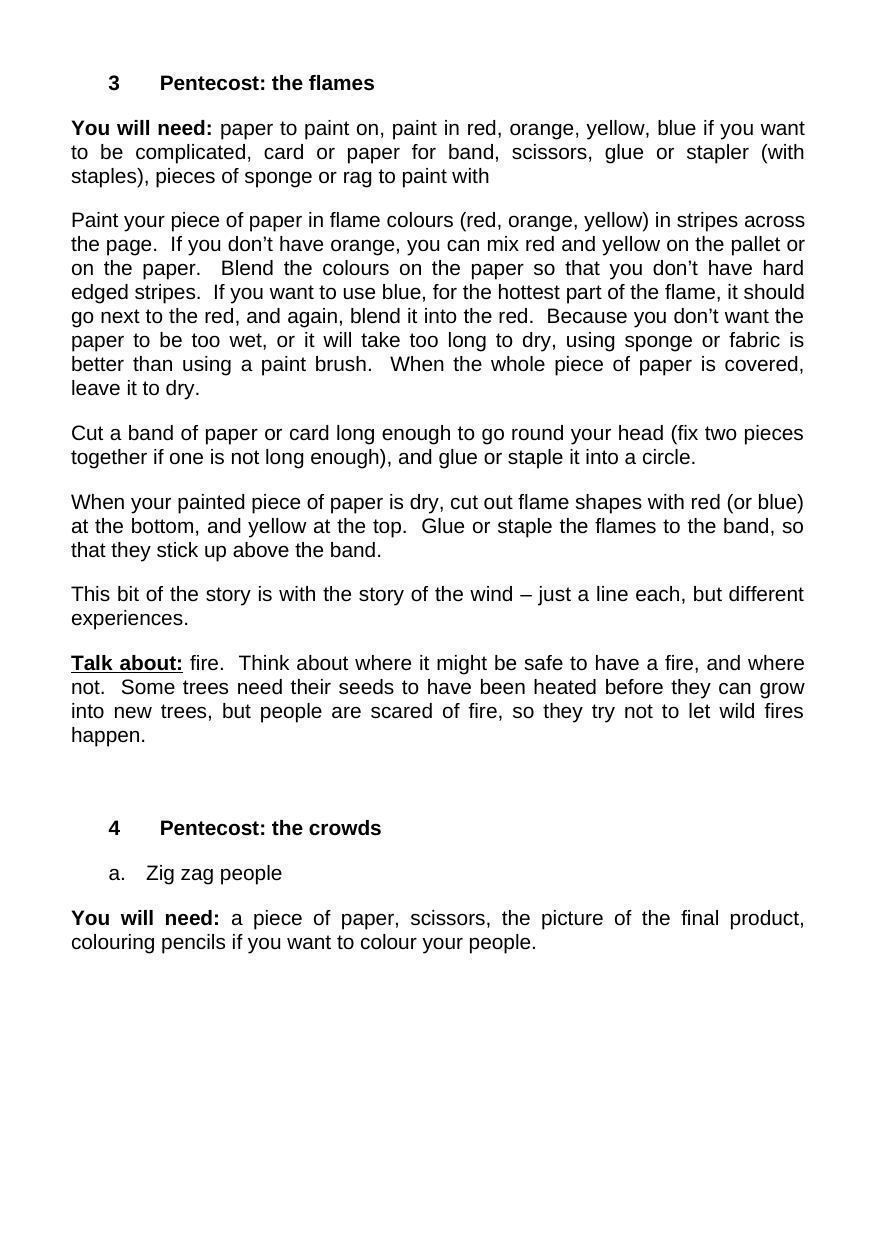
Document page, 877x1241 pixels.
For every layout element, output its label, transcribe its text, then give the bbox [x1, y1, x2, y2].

text Paint your piece of paper in flame colours (red, orange, yellow) in stripes across the page. If you don’t have orange, you can mix red and yellow on the pallet or on the paper. Blend the colours on the paper so that you don’t have hard edged stripes. If you want to use blue, for the hottest part of the flame, it should go next to the red, and again, blend it into the red. Because you don’t want the paper to be too wet, or it will take too long to dry, using sponge or fabric is better than using a paint brush. When the whole piece of paper is covered, leave it to dry. [71, 208, 806, 400]
text Talk about: fire. Think about where it might be safe to have a fire, and where not. Some trees need their seeds to have been heated before they can grow into new trees, but people are scared of fire, so they try not to let wild fires happen. [71, 651, 806, 747]
text When your painted piece of paper is dry, cut out flame shapes with red (or blue) at the bottom, and yellow at the top. Glue or staple the flames to the band, so that they stick up above the band. [71, 489, 806, 561]
text You will need: a piece of paper, scissors, the picture of the final product, colouring pencils if you want to colour your people. [71, 906, 806, 953]
text Cut a band of paper or card long enough to go round your head (fix two pieces together if one is not long enough), and glue or staple it into a circle. [71, 421, 806, 469]
list Zig zag people [108, 861, 806, 885]
text You will need: paper to paint on, paint in red, orange, yellow, blue if you want to be complicated, card or paper for band, scissors, glue or stapler (with staples), pieces of sponge or rag to paint with [71, 116, 806, 187]
text 3 Pentecost: the flames [108, 71, 806, 95]
text 4 Pentecost: the crowds [108, 816, 806, 840]
text This bit of the story is with the story of the wind – just a line each, but different experiences. [71, 582, 806, 630]
